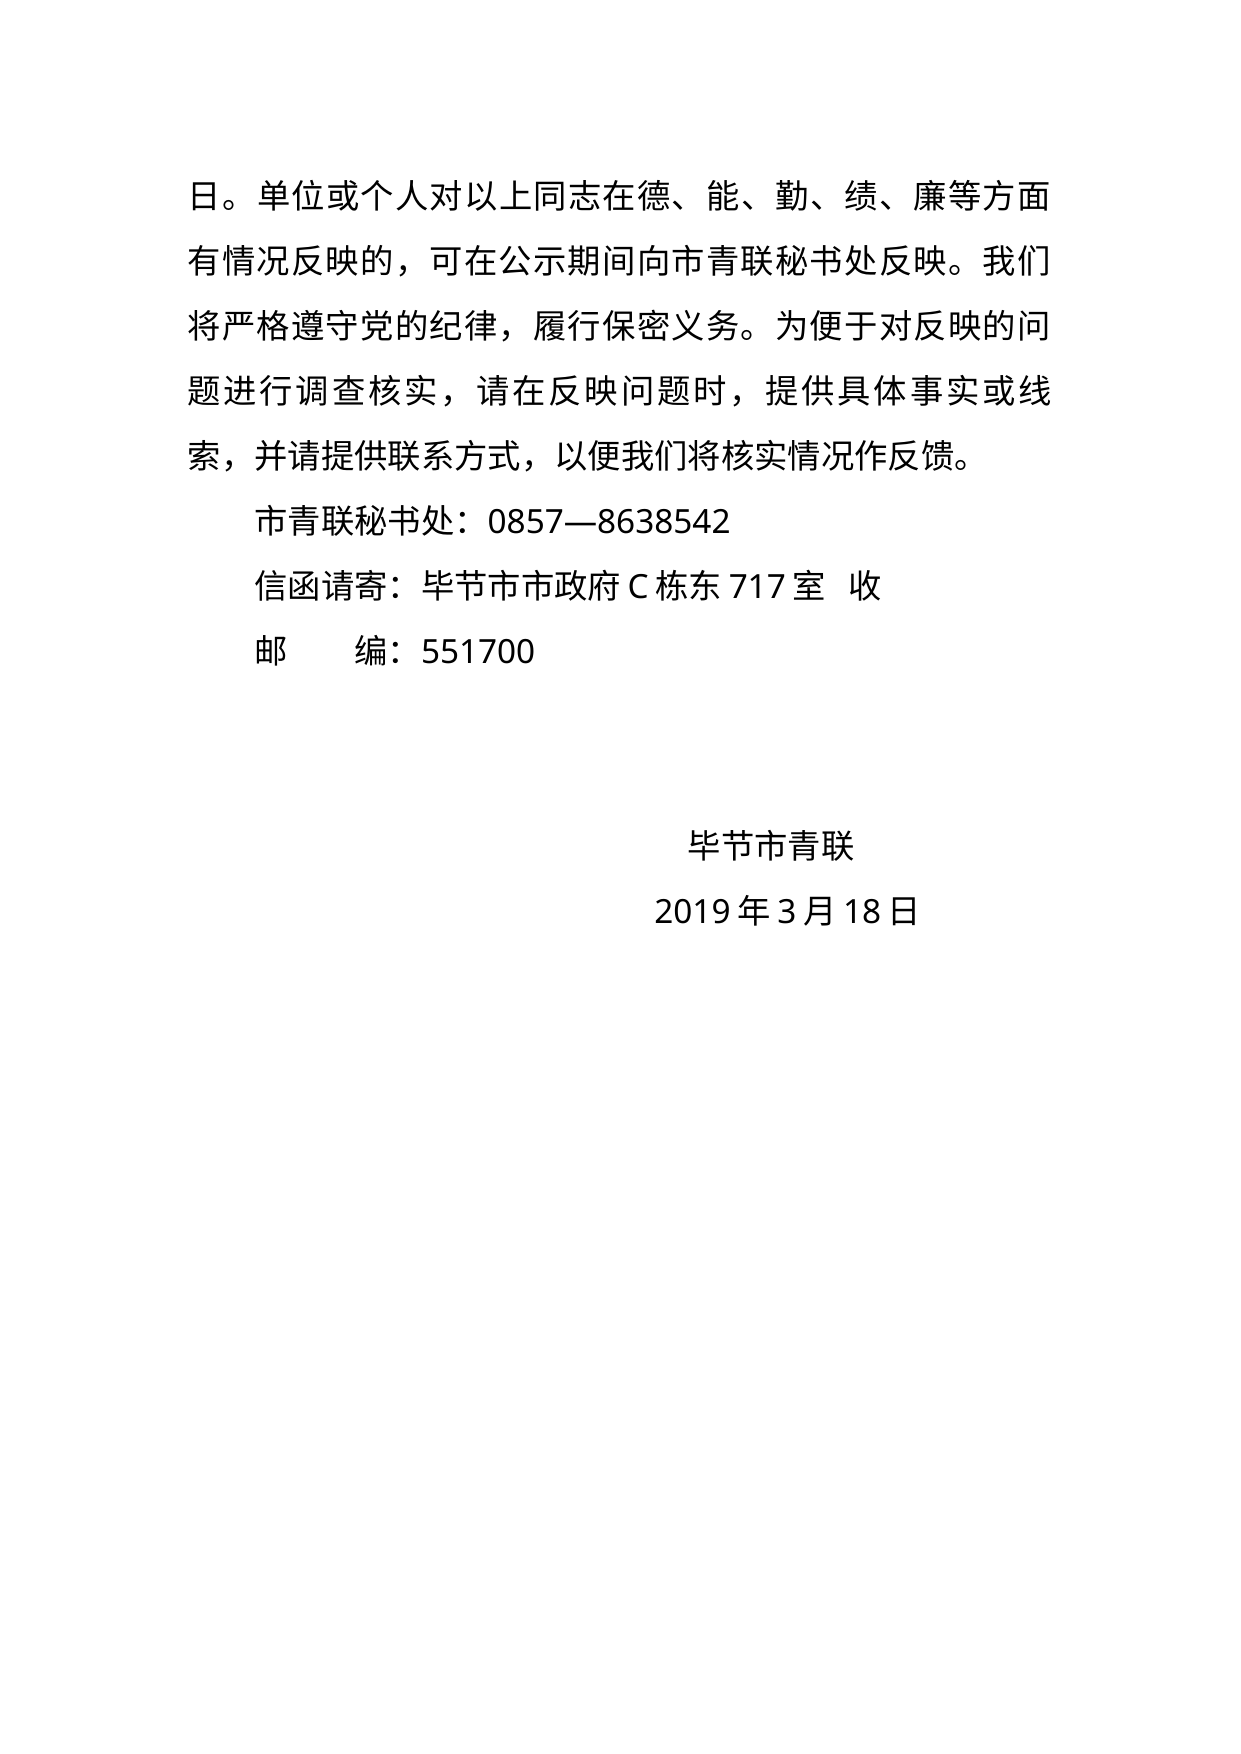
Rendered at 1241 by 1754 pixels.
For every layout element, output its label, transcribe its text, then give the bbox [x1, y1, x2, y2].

text 2019年3月18日 [187, 877, 1053, 942]
text 毕节市青联 [187, 812, 1053, 877]
text 邮 编：551700 [187, 617, 1053, 682]
text 市青联秘书处：0857—8638542 [187, 487, 1053, 552]
text 信函请寄：毕节市市政府C栋东717室 收 [187, 552, 1053, 617]
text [187, 162, 1053, 487]
